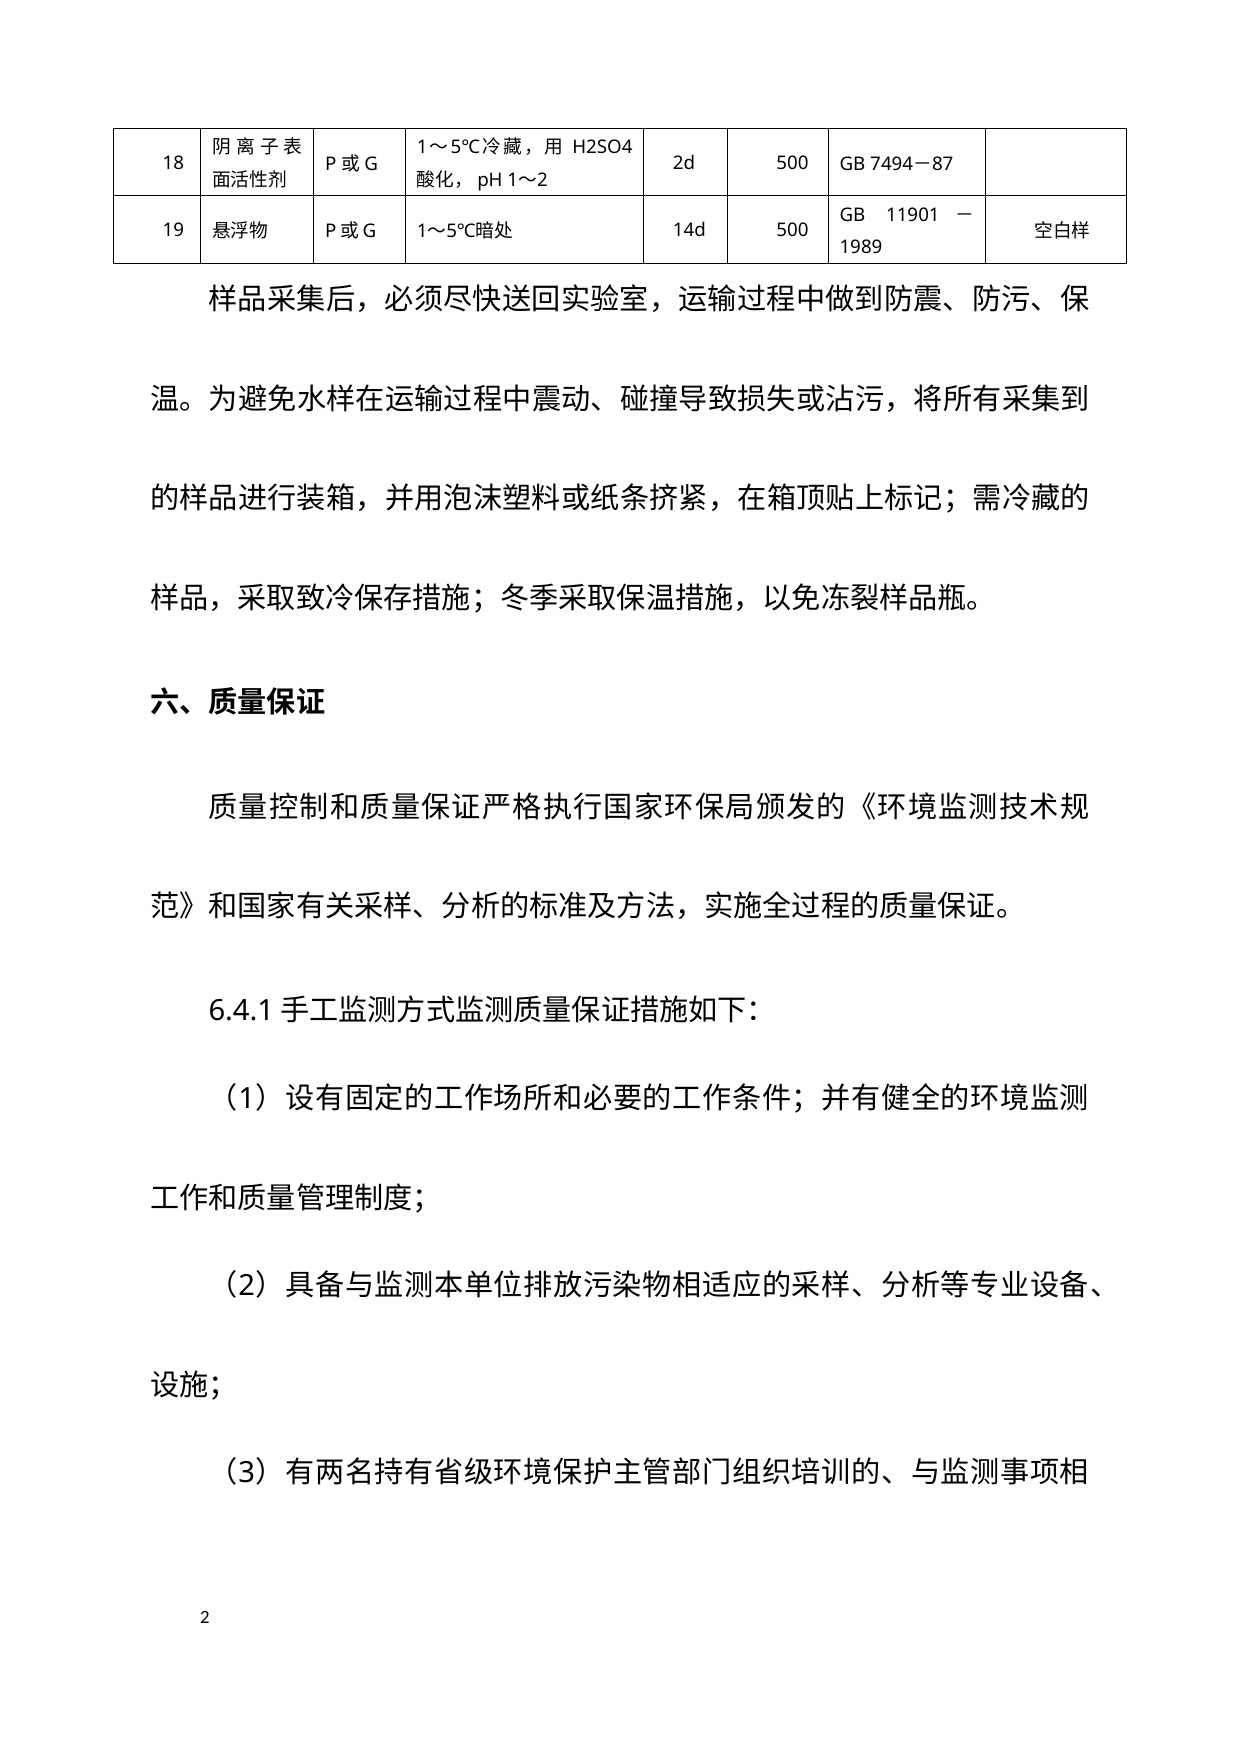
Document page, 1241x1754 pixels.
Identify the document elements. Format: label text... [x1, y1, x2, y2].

table_cell 500 [728, 196, 828, 263]
text 质量控制和质量保证严格执行国家环保局颁发的《环境监测技术规范》和国家有关采样、分析的标准及方法，实施全过程的质量保证。 [150, 771, 1090, 937]
table_cell GB 11901－1989 [829, 196, 985, 263]
text （2）具备与监测本单位排放污染物相适应的采样、分析等专业设备、设施； [150, 1250, 1090, 1416]
table_cell 19 [114, 196, 200, 263]
table_cell P 或 G [314, 129, 405, 195]
table_cell 空白样 [986, 196, 1126, 263]
table_cell P或G [314, 196, 405, 263]
table_cell 1～5℃暗处 [406, 196, 643, 263]
subtitle 六、质量保证 [150, 667, 1090, 733]
table_cell 1～5℃冷藏，用 H2SO4酸化， pH 1～2 [406, 129, 643, 195]
text 样品采集后，必须尽快送回实验室，运输过程中做到防震、防污、保温。为避免水样在运输过程中震动、碰撞导致损失或沾污，将所有采集到的样品进行装箱，并用泡沫塑料或纸条挤紧，在箱顶贴上标记；需冷藏的样品，采取致冷保存措施；冬季采取保温措施，以免冻裂样品瓶。 [150, 264, 1090, 629]
table_cell 阴离子表面活性剂 [201, 129, 313, 195]
table_cell 18 [114, 129, 200, 195]
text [150, 1437, 1090, 1503]
table_cell 悬浮物 [201, 196, 313, 263]
table_cell [986, 129, 1126, 195]
table_cell 2d [644, 129, 727, 195]
text （1）设有固定的工作场所和必要的工作条件；并有健全的环境监测工作和质量管理制度； [150, 1062, 1090, 1229]
text 6.4.1手工监测方式监测质量保证措施如下： [150, 975, 1090, 1041]
table_cell GB 7494－87 [829, 129, 985, 195]
table_cell 500 [728, 129, 828, 195]
table_cell 14d [644, 196, 727, 263]
